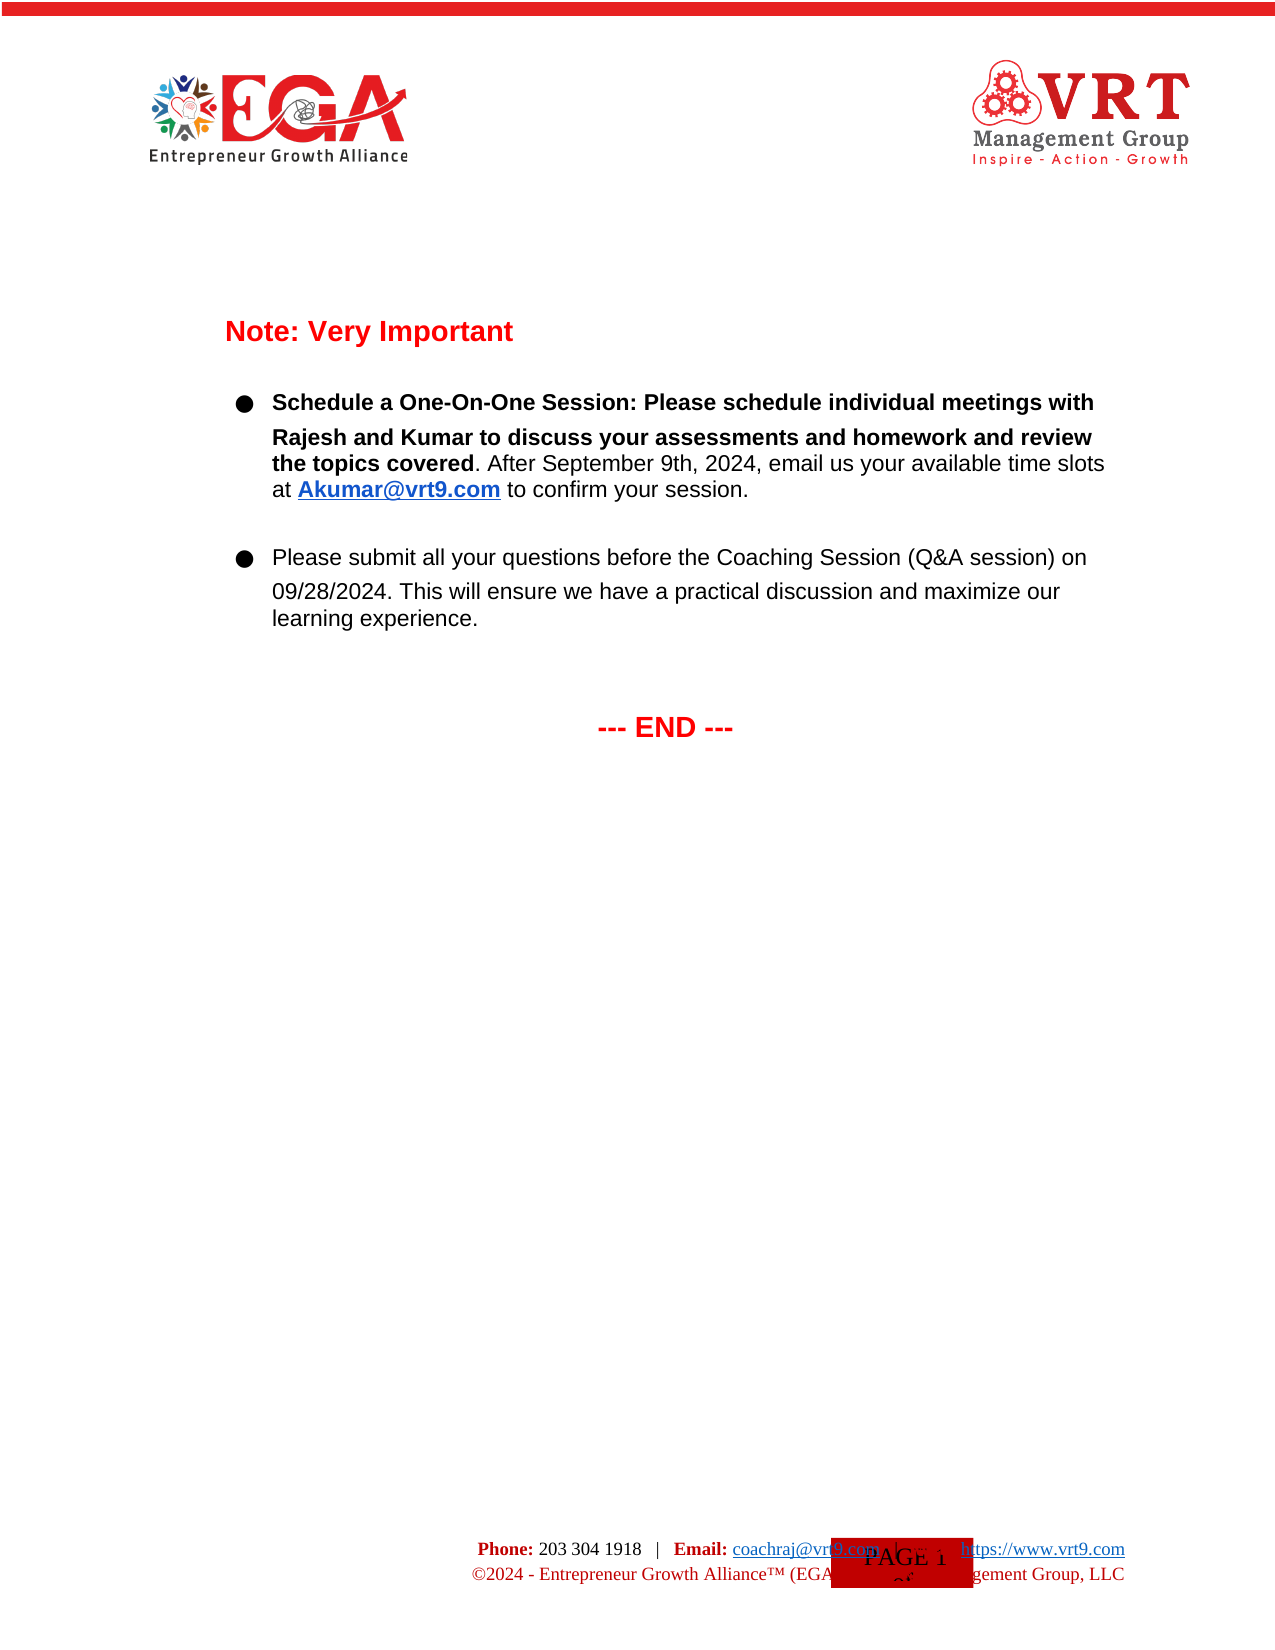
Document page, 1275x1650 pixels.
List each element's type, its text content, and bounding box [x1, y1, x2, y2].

picture [913, 51, 1250, 177]
list Please submit all your questions before the Coaching Session (Q&A session) on 09/28/2024. This will ensure we have a practical discussion and maximize our learning experience. [234, 531, 1125, 631]
text --- END --- [403, 710, 1125, 743]
text Note: Very Important [225, 314, 1125, 376]
picture [150, 75, 408, 165]
list Schedule a One-On-One Session: Please schedule individual meetings with Rajesh and Kumar to discuss your assessments and homework and review the topics covered. After September 9th, 2024, email us your available time slots at Akumar@vrt9.com to confirm your session. [234, 376, 1125, 531]
